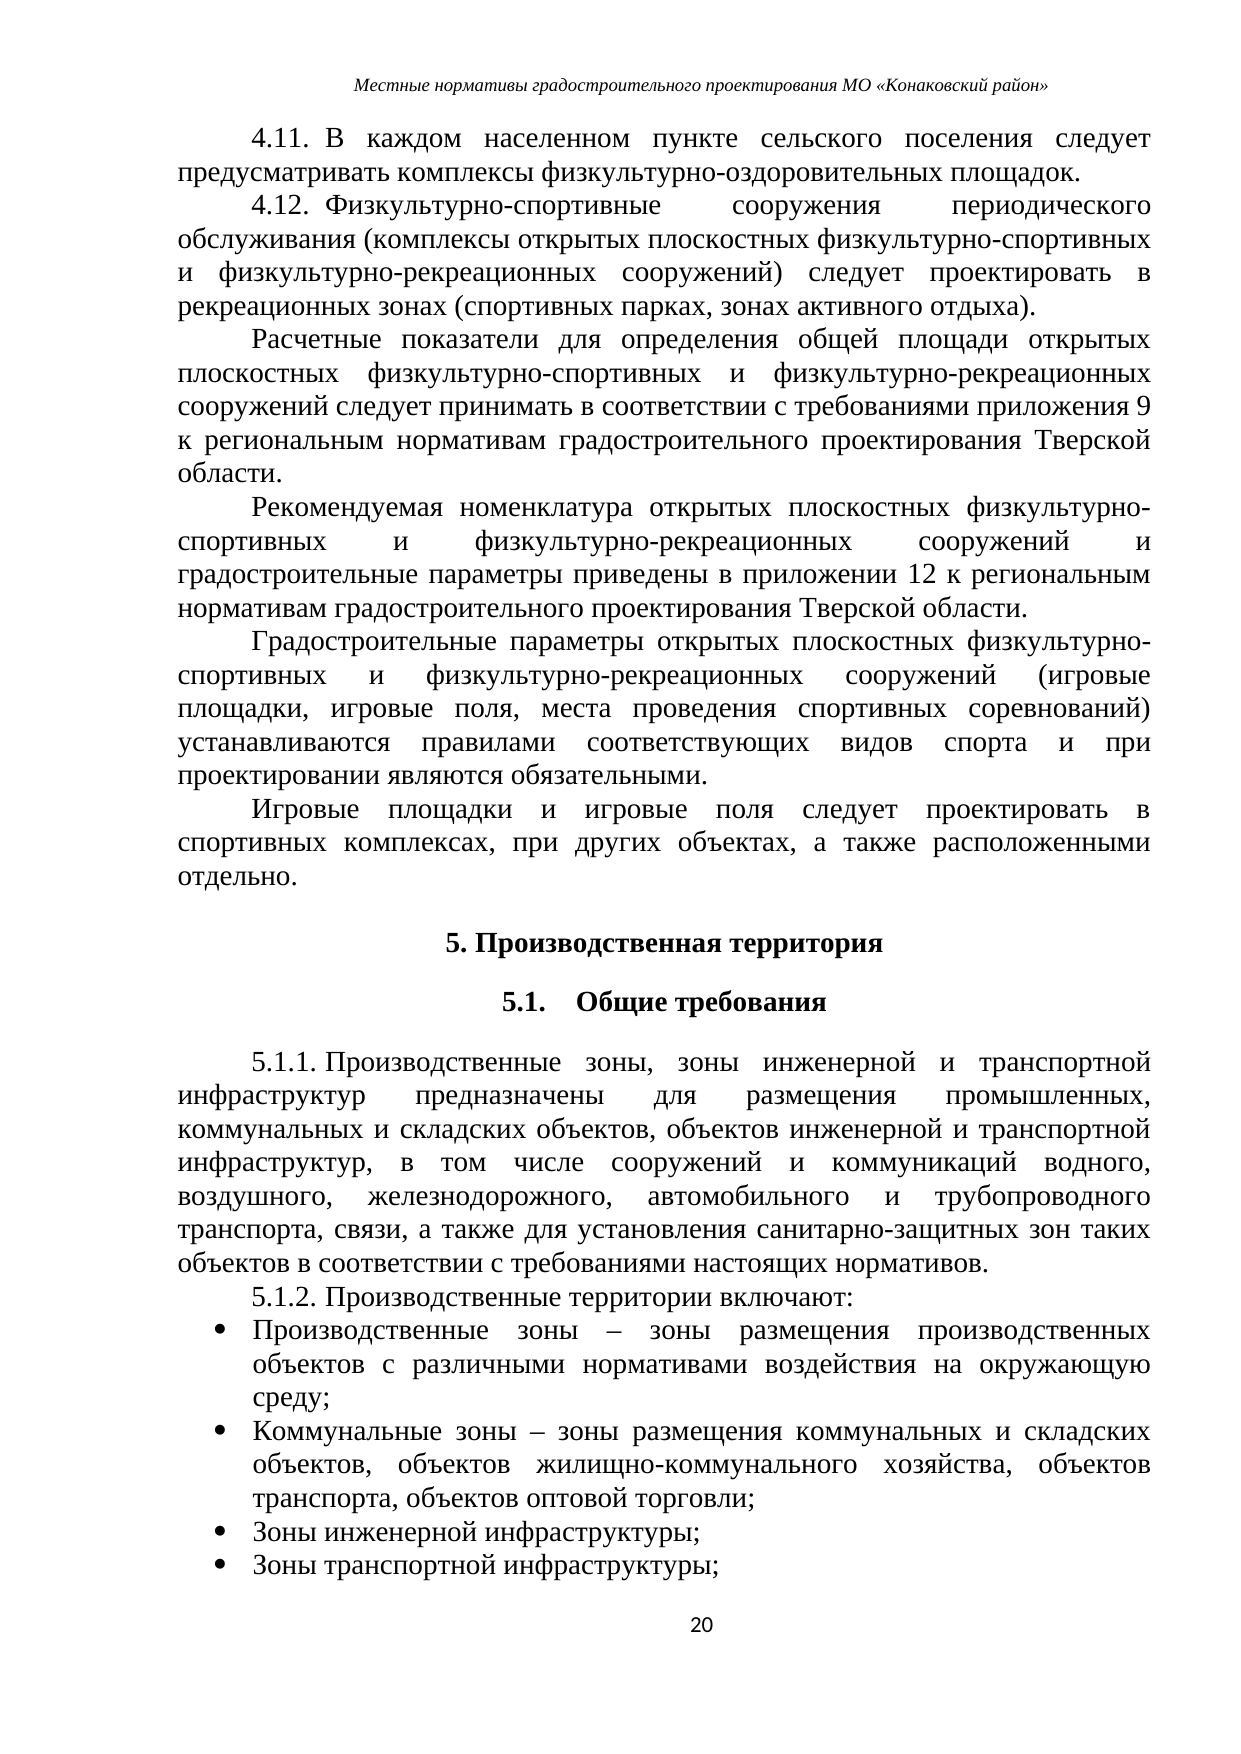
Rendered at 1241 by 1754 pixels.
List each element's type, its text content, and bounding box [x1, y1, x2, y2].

list Рекомендуемая номенклатура открытых плоскостных физкультурно-спортивных и физкультурно-рекреационных сооружений и градостроительные параметры приведены в приложении 12 к региональным нормативам градостроительного проектирования Тверской области. [177, 489, 1152, 623]
list Градостроительные параметры открытых плоскостных физкультурно-спортивных и физкультурно-рекреационных сооружений (игровые площадки, игровые поля, места проведения спортивных соревнований) устанавливаются правилами соответствующих видов спорта и при проектировании являются обязательными. [177, 623, 1152, 791]
list В каждом населенном пункте сельского поселения следует предусматривать комплексы физкультурно-оздоровительных площадок. [177, 120, 1152, 187]
list Общие требования [177, 984, 1152, 1018]
list Производственная территория [177, 925, 1152, 959]
list Зоны транспортной инфраструктуры; [215, 1547, 1152, 1581]
list Расчетные показатели для определения общей площади открытых плоскостных физкультурно-спортивных и физкультурно-рекреационных сооружений следует принимать в соответствии с требованиями приложения 9 к региональным нормативам градостроительного проектирования Тверской области. [177, 321, 1152, 489]
list Коммунальные зоны – зоны размещения коммунальных и складских объектов, объектов жилищно-коммунального хозяйства, объектов транспорта, объектов оптовой торговли; [215, 1413, 1152, 1514]
list Производственные территории включают: [177, 1279, 1152, 1312]
list Зоны инженерной инфраструктуры; [215, 1514, 1152, 1547]
list Производственные зоны, зоны инженерной и транспортной инфраструктур предназначены для размещения промышленных, коммунальных и складских объектов, объектов инженерной и транспортной инфраструктур, в том числе сооружений и коммуникаций водного, воздушного, железнодорожного, автомобильного и трубопроводного транспорта, связи, а также для установления санитарно-защитных зон таких объектов в соответствии с требованиями настоящих нормативов. [177, 1044, 1152, 1279]
list Игровые площадки и игровые поля следует проектировать в спортивных комплексах, при других объектах, а также расположенными отдельно. [177, 791, 1152, 892]
list Производственные зоны – зоны размещения производственных объектов с различными нормативами воздействия на окружающую среду; [215, 1312, 1152, 1413]
list Физкультурно-спортивные сооружения периодического обслуживания (комплексы открытых плоскостных физкультурно-спортивных и физкультурно-рекреационных сооружений) следует проектировать в рекреационных зонах (спортивных парках, зонах активного отдыха). [177, 187, 1152, 321]
